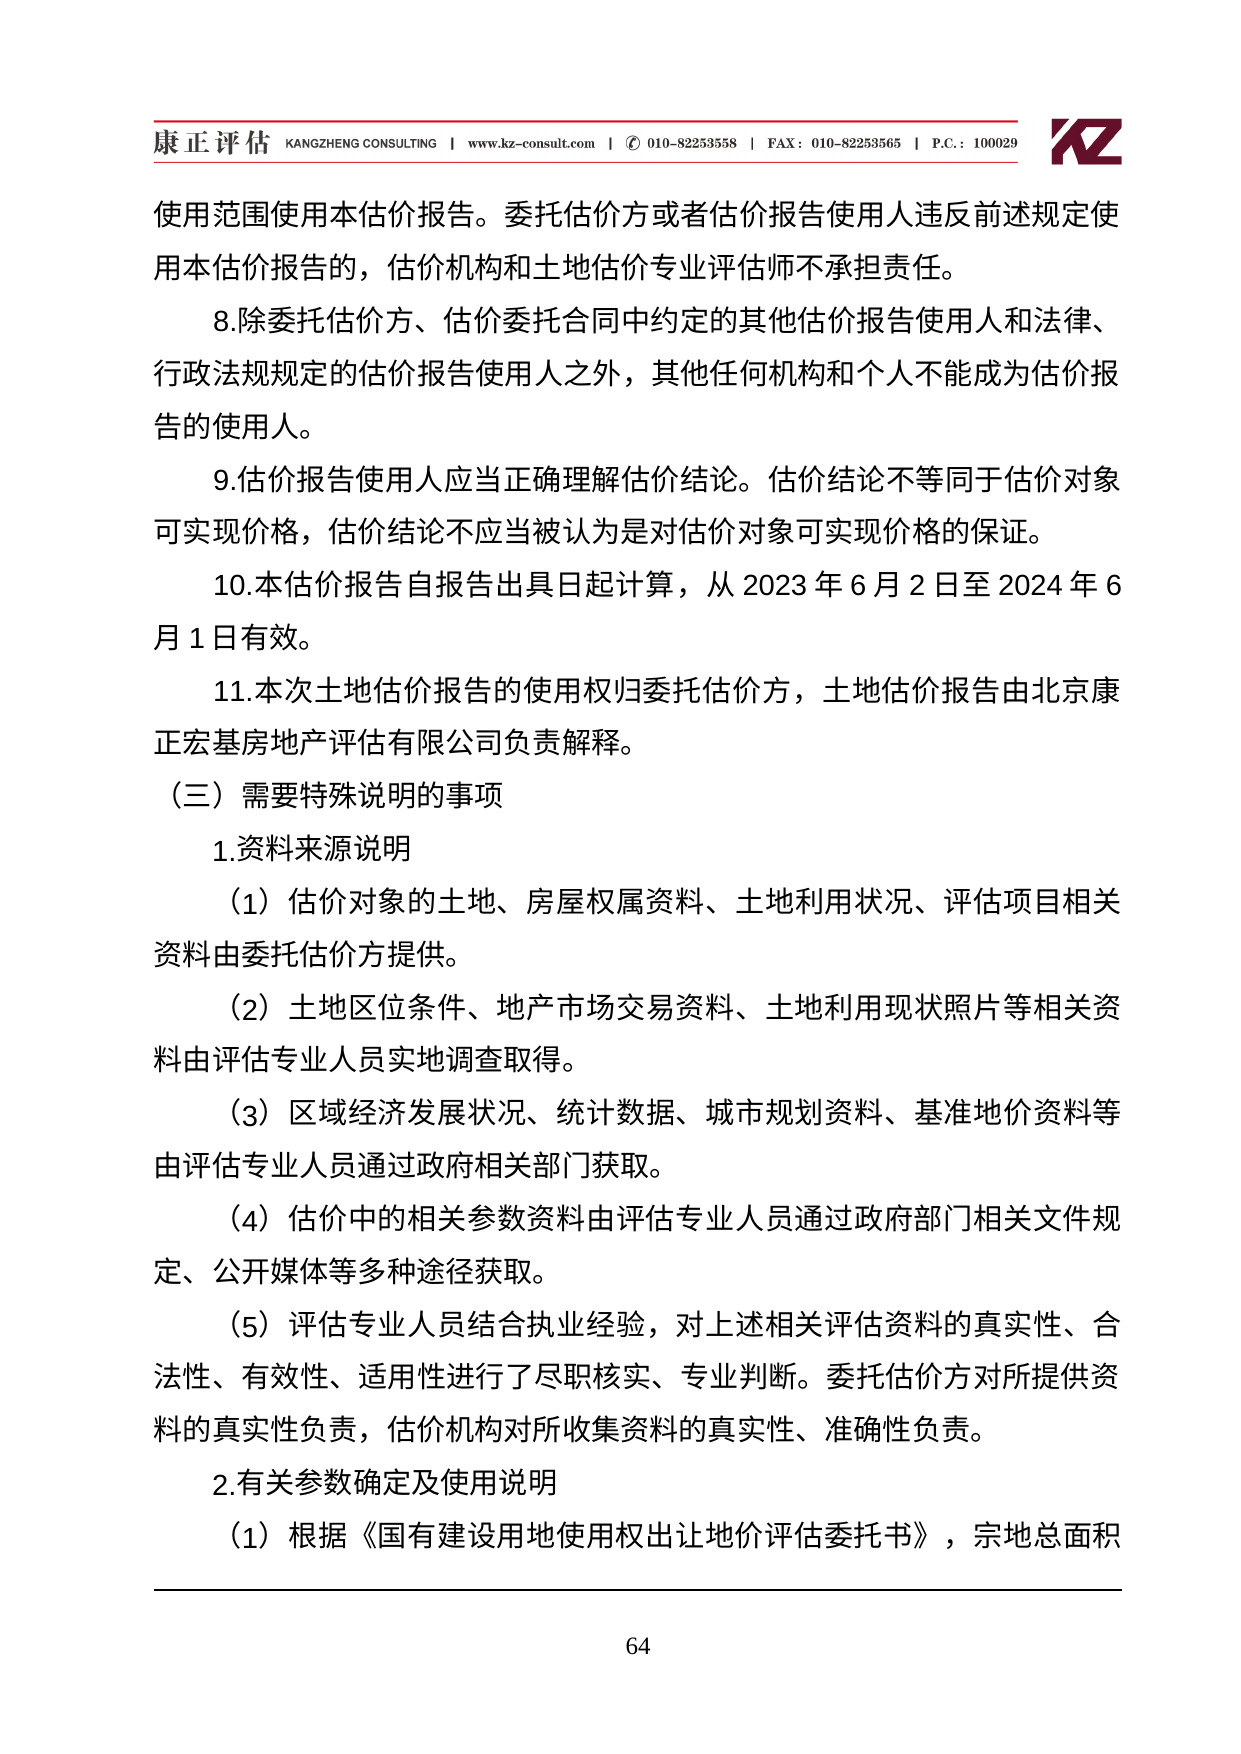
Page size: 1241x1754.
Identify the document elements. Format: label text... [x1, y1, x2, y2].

text 7.委托估价方或者本估价报告使用人应按照法律规定和估价报告载明的使用范围使用本估价报告。委托估价方或者估价报告使用人违反前述规定使用本估价报告的，估价机构和土地估价专业评估师不承担责任。 [153, 192, 1122, 287]
text （三）需要特殊说明的事项 [153, 773, 1122, 815]
text 8.除委托估价方、估价委托合同中约定的其他估价报告使用人和法律、行政法规规定的估价报告使用人之外，其他任何机构和个人不能成为估价报告的使用人。 [153, 298, 1122, 446]
text 11.本次土地估价报告的使用权归委托估价方，土地估价报告由北京康正宏基房地产评估有限公司负责解释。 [153, 667, 1122, 762]
text （5）评估专业人员结合执业经验，对上述相关评估资料的真实性、合法性、有效性、适用性进行了尽职核实、专业判断。委托估价方对所提供资料的真实性负责，估价机构对所收集资料的真实性、准确性负责。 [153, 1301, 1122, 1449]
text 1.资料来源说明 [153, 826, 1122, 868]
text （3）区域经济发展状况、统计数据、城市规划资料、基准地价资料等由评估专业人员通过政府相关部门获取。 [153, 1090, 1122, 1185]
text （4）估价中的相关参数资料由评估专业人员通过政府部门相关文件规定、公开媒体等多种途径获取。 [153, 1195, 1122, 1291]
text （1）估价对象的土地、房屋权属资料、土地利用状况、评估项目相关资料由委托估价方提供。 [153, 878, 1122, 974]
text 9.估价报告使用人应当正确理解估价结论。估价结论不等同于估价对象可实现价格，估价结论不应当被认为是对估价对象可实现价格的保证。 [153, 456, 1122, 551]
picture [153, 118, 1122, 165]
text 2.有关参数确定及使用说明 [153, 1459, 1122, 1502]
text 10.本估价报告自报告出具日起计算，从2023年6月2日至2024年6月1日有效。 [153, 562, 1122, 657]
text （2）土地区位条件、地产市场交易资料、土地利用现状照片等相关资料由评估专业人员实地调查取得。 [153, 984, 1122, 1079]
